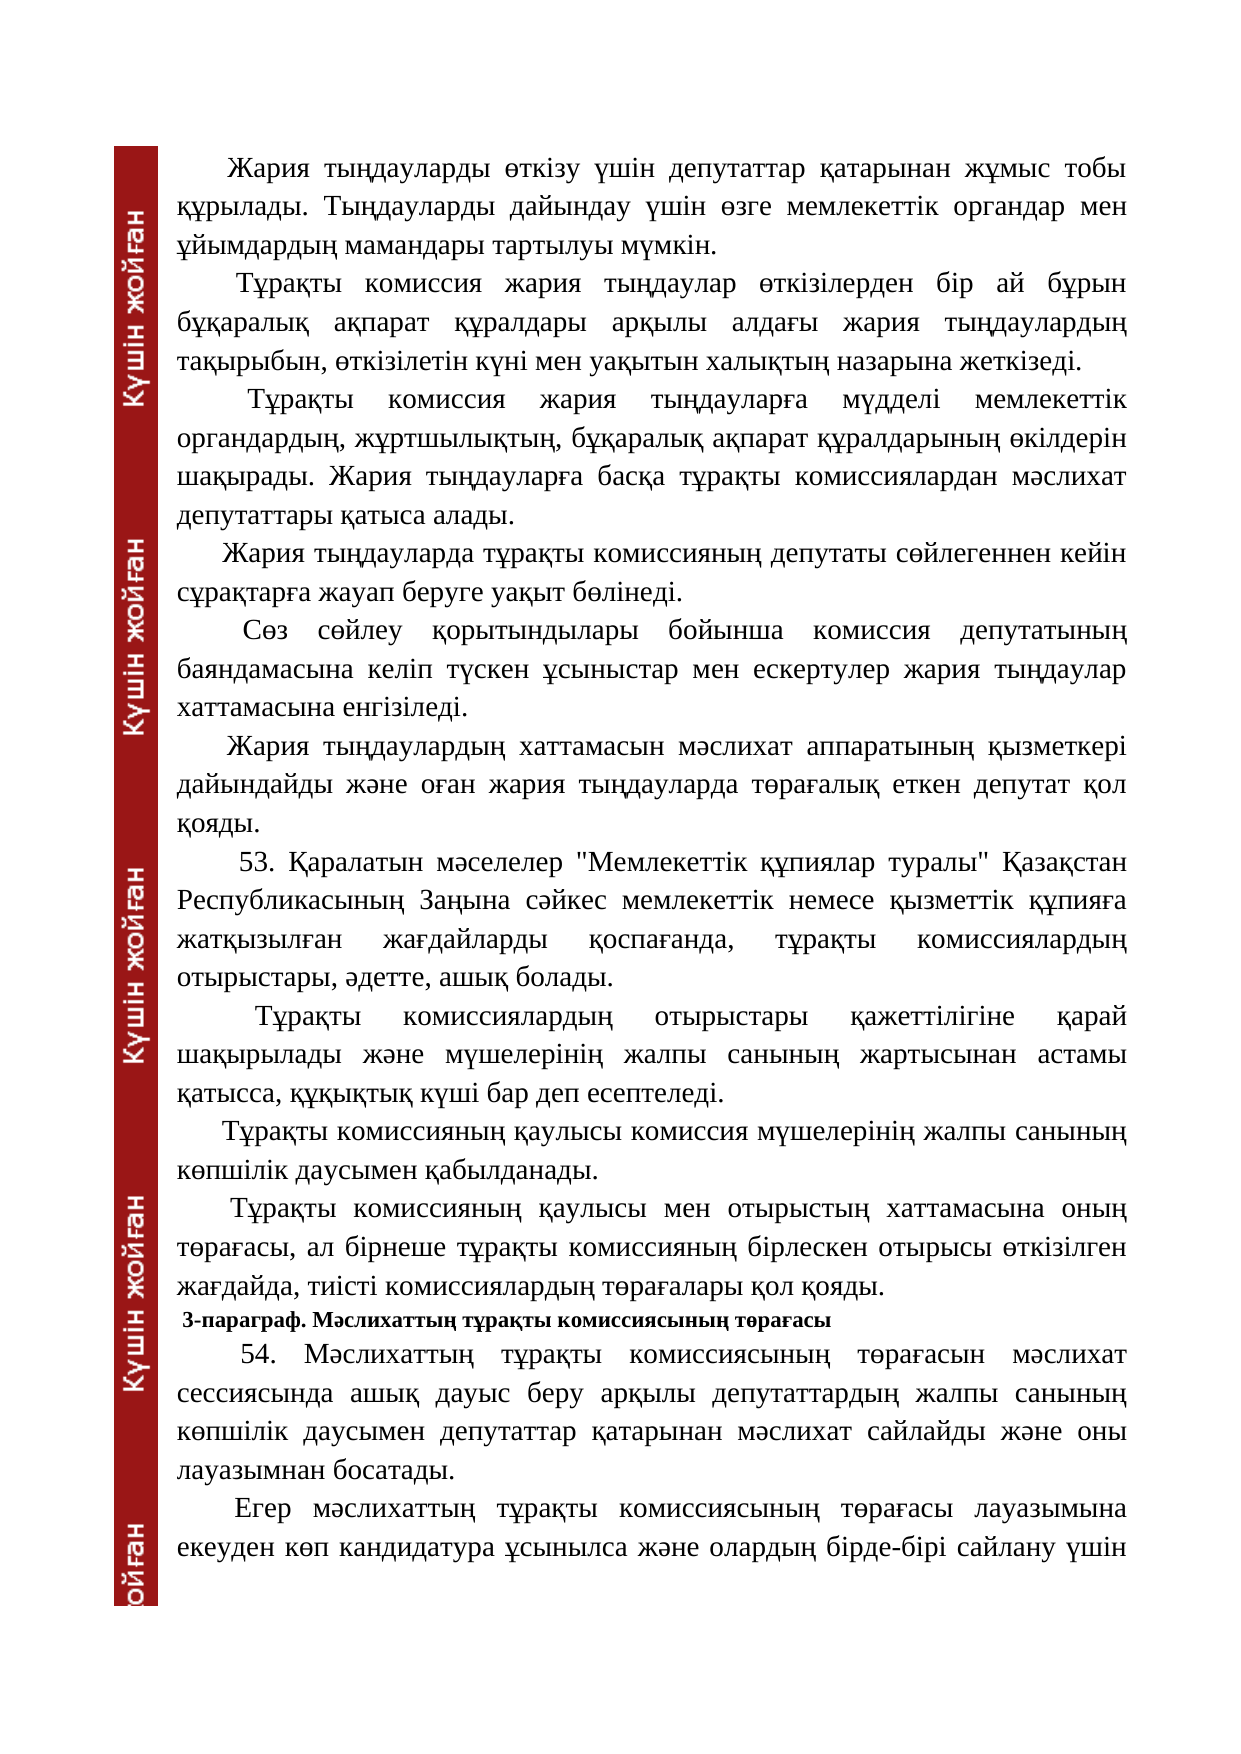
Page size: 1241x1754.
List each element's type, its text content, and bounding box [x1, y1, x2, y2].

picture [114, 839, 158, 844]
picture [114, 1486, 158, 1491]
picture [114, 376, 158, 381]
text Тұрақты комиссия жария тыңдауларға мүдделі мемлекеттік органдардың, жұртшылықтың, бұқаралық ақпарат құралдарының өкілдерін шақырады. Жария тыңдауларға басқа тұрақты комиссиялардан мәслихат депутаттары қатыса алады. [112, 381, 1128, 530]
text Жария тыңдауларды өткізу үшін депутаттар қатарынан жұмыс тобы құрылады. Тыңдауларды дайындау үшін өзге мемлекеттік органдар мен ұйымдардың мамандары тартылуы мүмкін. [112, 150, 1128, 261]
text 54. Мәслихаттың тұрақты комиссиясының төрағасын мәслихат сессиясында ашық дауыс беру арқылы депутаттардың жалпы санының көпшілік даусымен депутаттар қатарынан мәслихат сайлайды және оны лауазымнан босатады. [112, 1336, 1128, 1486]
picture [114, 723, 158, 728]
text Тұрақты комиссия жария тыңдаулар өткізілерден бір ай бұрын бұқаралық ақпарат құралдары арқылы алдағы жария тыңдаулардың тақырыбын, өткізілетін күні мен уақытын халықтың назарына жеткізеді. [112, 266, 1128, 376]
picture [114, 530, 158, 535]
picture [114, 1301, 158, 1306]
text Тұрақты комиссиялардың отырыстары қажеттілігіне қарай шақырылады және мүшелерінің жалпы санының жартысынан астамы қатысса, құқықтық күші бар деп есептеледі. [112, 998, 1128, 1108]
picture [114, 261, 158, 266]
text Жария тыңдауларда тұрақты комиссияның депутаты сөйлегеннен кейін сұрақтарға жауап беруге уақыт бөлінеді. [112, 535, 1128, 607]
picture [114, 146, 158, 150]
picture [114, 1563, 158, 1606]
text 53. Қаралатын мәселелер "Мемлекеттік құпиялар туралы" Қазақстан Республикасының Заңына сәйкес мемлекеттік немесе қызметтік құпияға жатқызылған жағдайларды қоспағанда, тұрақты комиссиялардың отырыстары, әдетте, ашық болады. [112, 844, 1128, 993]
picture [114, 1108, 158, 1113]
text Жария тыңдаулардың хаттамасын мәслихат аппаратының қызметкері дайындайды және оған жария тыңдауларда төрағалық еткен депутат қол қояды. [112, 728, 1128, 839]
picture [114, 607, 158, 612]
text Сөз сөйлеу қорытындылары бойынша комиссия депутатының баяндамасына келіп түскен ұсыныстар мен ескертулер жария тыңдаулар хаттамасына енгізіледі. [112, 612, 1128, 723]
picture [114, 993, 158, 998]
picture [114, 1186, 158, 1191]
text 3-параграф. Мәслихаттың тұрақты комиссиясының төрағасы [112, 1306, 1128, 1333]
text Тұрақты комиссияның қаулысы мен отырыстың хаттамасына оның төрағасы, ал бірнеше тұрақты комиссияның бірлескен отырысы өткізілген жағдайда, тиісті комиссиялардың төрағалары қол қояды. [112, 1191, 1128, 1301]
text Тұрақты комиссияның қаулысы комиссия мүшелерінің жалпы санының көпшілік даусымен қабылданады. [112, 1113, 1128, 1186]
